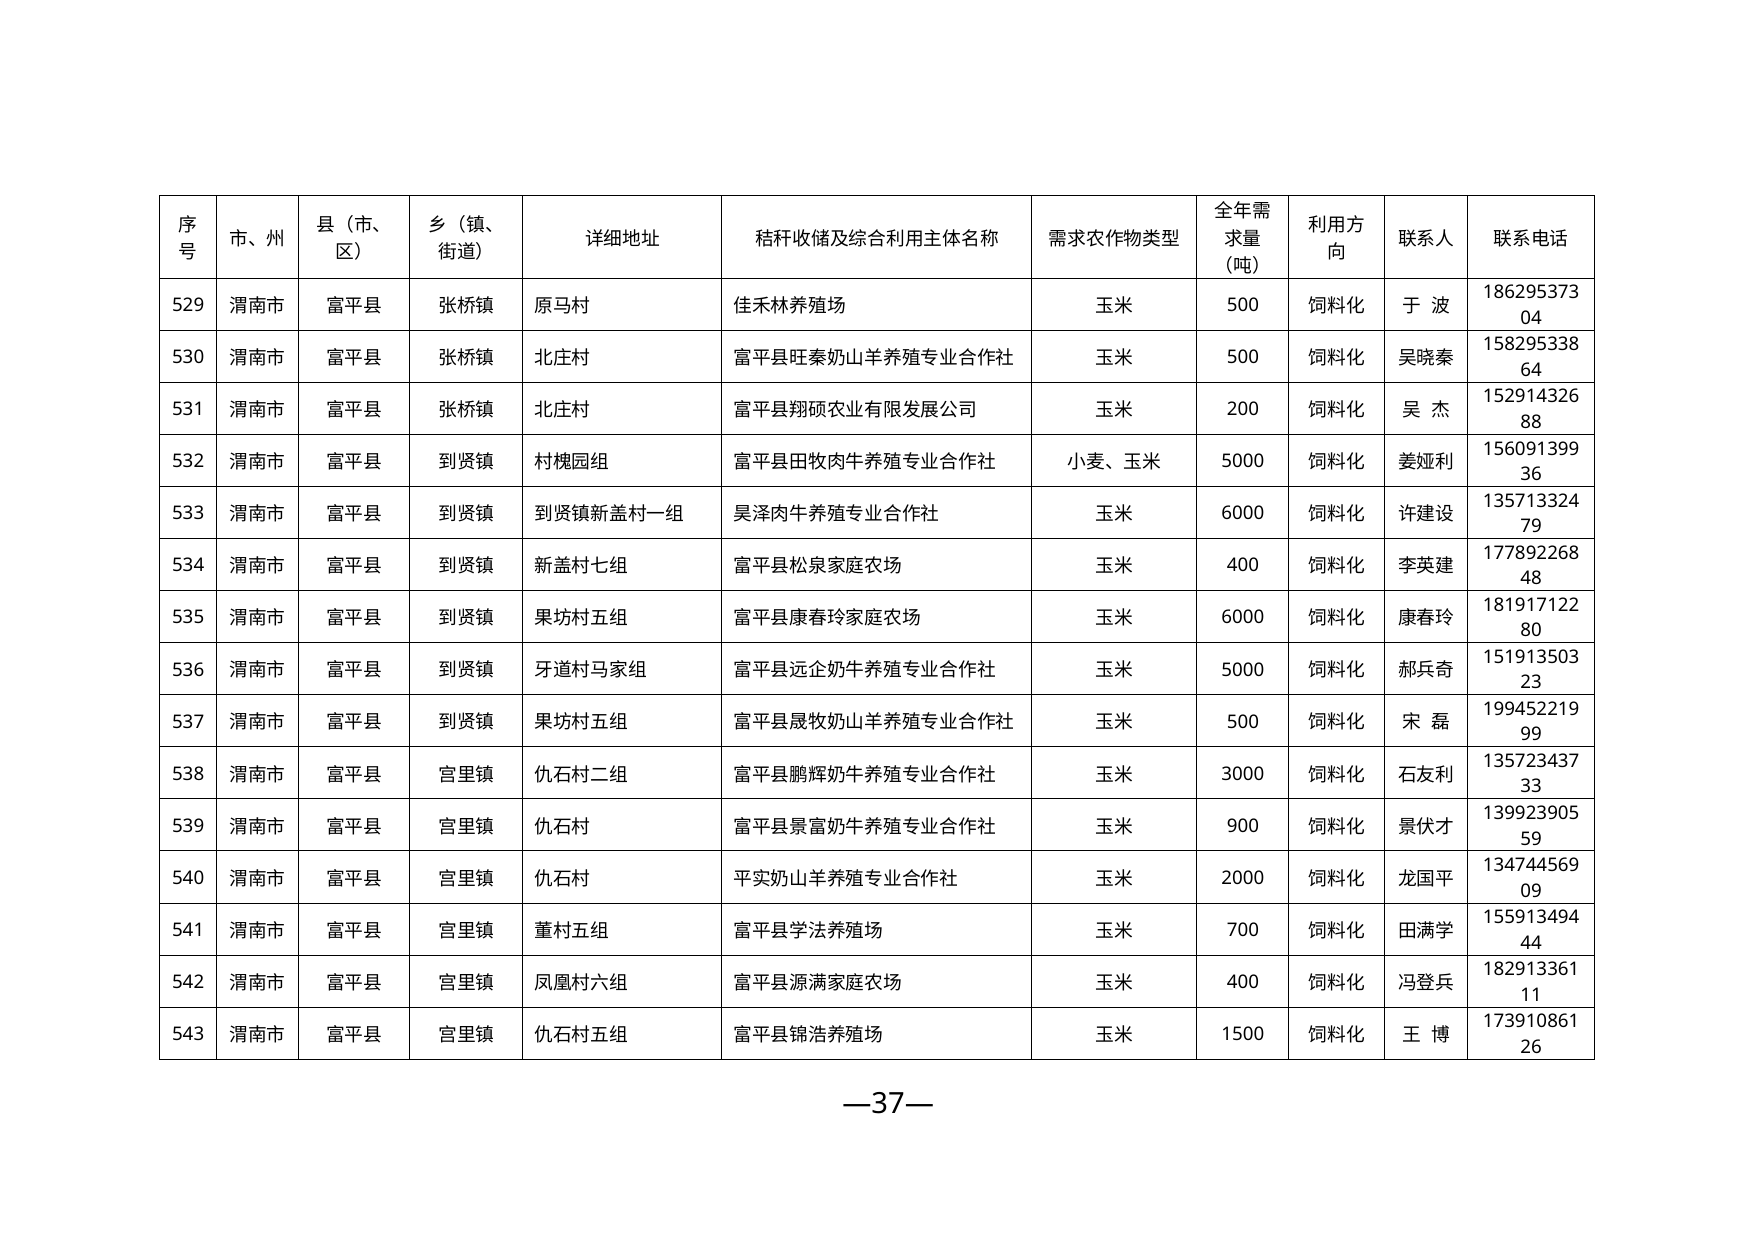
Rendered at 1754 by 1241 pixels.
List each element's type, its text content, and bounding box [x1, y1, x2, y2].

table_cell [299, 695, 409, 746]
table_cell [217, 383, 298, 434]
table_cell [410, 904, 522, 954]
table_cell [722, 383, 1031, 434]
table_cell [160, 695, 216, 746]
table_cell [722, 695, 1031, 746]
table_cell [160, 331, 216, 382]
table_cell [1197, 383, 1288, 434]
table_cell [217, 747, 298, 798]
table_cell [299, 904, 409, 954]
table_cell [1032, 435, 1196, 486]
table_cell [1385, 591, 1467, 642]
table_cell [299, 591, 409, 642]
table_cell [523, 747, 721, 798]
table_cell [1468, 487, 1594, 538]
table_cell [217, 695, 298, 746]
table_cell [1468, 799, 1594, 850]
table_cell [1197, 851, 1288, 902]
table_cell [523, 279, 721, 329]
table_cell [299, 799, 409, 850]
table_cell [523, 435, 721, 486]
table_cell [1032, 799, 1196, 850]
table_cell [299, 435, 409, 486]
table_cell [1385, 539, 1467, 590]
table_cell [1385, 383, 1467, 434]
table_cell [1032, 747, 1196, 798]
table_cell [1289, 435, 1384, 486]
table_header 联系电话 [1468, 196, 1594, 277]
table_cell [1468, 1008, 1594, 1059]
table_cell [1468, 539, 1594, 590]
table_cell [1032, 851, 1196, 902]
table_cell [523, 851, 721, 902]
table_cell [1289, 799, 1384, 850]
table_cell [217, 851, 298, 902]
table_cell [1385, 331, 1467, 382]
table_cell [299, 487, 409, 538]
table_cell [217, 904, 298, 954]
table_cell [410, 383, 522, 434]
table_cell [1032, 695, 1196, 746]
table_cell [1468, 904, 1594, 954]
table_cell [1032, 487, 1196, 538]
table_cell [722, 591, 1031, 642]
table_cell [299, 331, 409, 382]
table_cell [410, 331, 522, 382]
table_header 乡（镇、 街道） [410, 196, 522, 277]
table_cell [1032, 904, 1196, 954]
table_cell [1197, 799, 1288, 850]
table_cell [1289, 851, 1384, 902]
table_header 秸秆收储及综合利用主体名称 [722, 196, 1031, 277]
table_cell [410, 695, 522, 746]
table_header 县（市、区） [299, 196, 409, 277]
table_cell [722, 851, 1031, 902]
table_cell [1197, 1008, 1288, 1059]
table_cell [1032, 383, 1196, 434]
table_header 序号 [160, 196, 216, 277]
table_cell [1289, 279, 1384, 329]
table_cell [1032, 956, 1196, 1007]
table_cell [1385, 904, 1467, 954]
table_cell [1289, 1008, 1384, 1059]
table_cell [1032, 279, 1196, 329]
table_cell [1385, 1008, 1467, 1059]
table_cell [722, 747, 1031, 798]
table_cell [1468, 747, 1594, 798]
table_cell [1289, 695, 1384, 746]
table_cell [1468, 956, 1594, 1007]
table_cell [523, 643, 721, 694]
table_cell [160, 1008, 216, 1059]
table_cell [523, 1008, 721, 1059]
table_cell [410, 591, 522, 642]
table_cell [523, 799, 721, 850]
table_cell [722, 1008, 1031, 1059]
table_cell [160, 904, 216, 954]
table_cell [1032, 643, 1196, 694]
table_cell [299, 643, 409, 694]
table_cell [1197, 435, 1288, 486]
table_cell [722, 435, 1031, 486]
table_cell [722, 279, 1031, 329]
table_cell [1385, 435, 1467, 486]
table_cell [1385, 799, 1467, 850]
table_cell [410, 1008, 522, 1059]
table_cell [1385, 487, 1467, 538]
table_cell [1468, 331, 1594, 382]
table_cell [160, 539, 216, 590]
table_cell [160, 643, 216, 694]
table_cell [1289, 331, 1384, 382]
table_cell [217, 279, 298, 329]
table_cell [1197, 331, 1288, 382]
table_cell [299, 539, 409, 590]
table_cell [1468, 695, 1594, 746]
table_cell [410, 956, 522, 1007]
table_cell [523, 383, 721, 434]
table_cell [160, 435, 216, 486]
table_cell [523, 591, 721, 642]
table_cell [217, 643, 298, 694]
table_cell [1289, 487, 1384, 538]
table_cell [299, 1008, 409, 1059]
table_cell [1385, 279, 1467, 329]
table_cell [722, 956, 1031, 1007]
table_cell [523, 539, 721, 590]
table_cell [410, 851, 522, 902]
table_header 利用方向 [1289, 196, 1384, 277]
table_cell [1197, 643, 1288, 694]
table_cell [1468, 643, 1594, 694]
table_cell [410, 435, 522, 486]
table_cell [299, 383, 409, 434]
table_header 联系人 [1385, 196, 1467, 277]
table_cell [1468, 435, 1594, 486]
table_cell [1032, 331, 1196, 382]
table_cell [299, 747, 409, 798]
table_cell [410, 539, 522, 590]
table_header 市、州 [217, 196, 298, 277]
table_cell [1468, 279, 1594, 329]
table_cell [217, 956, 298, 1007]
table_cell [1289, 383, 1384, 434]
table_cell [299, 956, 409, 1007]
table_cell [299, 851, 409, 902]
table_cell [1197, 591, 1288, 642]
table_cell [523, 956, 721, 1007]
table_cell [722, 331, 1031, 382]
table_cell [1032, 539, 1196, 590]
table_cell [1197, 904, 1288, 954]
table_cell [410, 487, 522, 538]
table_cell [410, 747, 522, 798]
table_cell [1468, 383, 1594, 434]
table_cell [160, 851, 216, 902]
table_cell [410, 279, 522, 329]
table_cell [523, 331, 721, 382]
table_header 全年需求量（吨） [1197, 196, 1288, 277]
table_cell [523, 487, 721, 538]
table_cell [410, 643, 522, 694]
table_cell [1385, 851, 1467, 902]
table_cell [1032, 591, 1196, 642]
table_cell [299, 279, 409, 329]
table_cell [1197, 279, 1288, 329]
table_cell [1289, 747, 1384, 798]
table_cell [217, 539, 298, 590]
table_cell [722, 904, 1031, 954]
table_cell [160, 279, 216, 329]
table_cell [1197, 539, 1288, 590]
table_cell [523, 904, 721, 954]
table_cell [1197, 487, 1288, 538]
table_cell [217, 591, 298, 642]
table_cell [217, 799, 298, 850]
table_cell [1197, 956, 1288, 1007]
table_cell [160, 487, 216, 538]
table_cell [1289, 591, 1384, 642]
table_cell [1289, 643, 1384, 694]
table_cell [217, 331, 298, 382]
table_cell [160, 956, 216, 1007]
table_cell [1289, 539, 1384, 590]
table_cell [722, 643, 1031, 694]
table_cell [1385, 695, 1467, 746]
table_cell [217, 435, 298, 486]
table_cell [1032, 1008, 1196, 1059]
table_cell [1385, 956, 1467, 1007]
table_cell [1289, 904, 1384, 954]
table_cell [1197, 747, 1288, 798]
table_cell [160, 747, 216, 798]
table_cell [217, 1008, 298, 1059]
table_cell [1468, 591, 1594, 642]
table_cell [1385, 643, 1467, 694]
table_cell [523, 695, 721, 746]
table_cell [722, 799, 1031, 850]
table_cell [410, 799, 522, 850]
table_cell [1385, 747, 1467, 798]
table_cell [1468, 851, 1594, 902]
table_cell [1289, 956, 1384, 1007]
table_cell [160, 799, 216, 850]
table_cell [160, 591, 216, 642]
table_header 详细地址 [523, 196, 721, 277]
table_header 需求农作物类型 [1032, 196, 1196, 277]
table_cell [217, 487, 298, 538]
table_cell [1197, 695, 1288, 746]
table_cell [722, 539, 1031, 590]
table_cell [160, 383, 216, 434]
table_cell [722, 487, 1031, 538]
